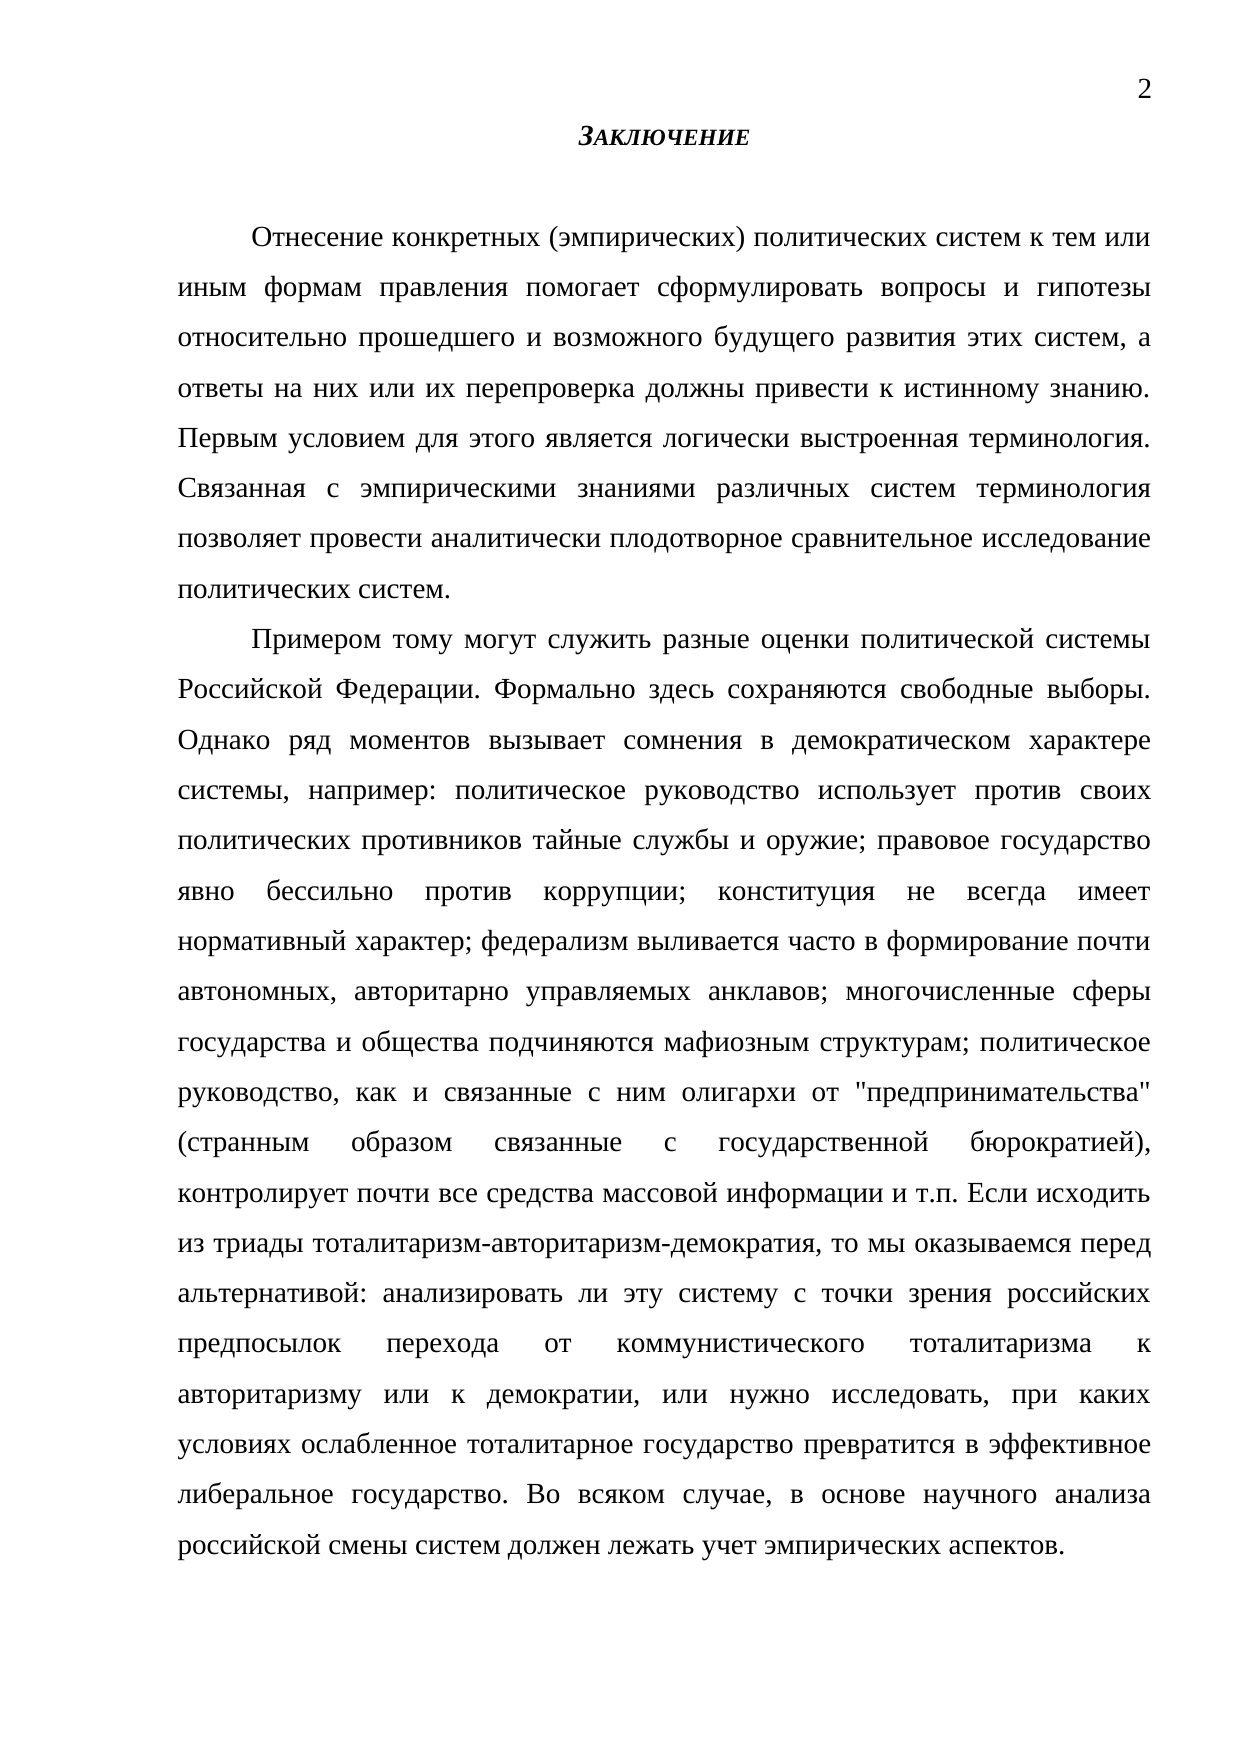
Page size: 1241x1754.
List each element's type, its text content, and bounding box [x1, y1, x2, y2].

text Примером тому могут служить разные оценки политической системы Российской Федерации. Формально здесь сохраняются свободные выборы. Однако ряд моментов вызывает сомнения в демократическом характере системы, например: политическое руководство использует против своих политических противников тайные службы и оружие; правовое государство явно бессильно против коррупции; конституция не всегда имеет нормативный характер; федерализм выливается часто в формирование почти автономных, авторитарно управляемых анклавов; многочисленные сферы государства и общества подчиняются мафиозным структурам; политическое руководство, как и связанные с ним олигархи от "предпринимательства" (странным образом связанные с государственной бюрократией), контролирует почти все средства массовой информации и т.п. Если исходить из триады тоталитаризм-авторитаризм-демократия, то мы оказываемся перед альтернативой: анализировать ли эту систему с точки зрения российских предпосылок перехода от коммунистического тоталитаризма к авторитаризму или к демократии, или нужно исследовать, при каких условиях ослабленное тоталитарное государство превратится в эффективное либеральное государство. Во всяком случае, в основе научного анализа российской смены систем должен лежать учет эмпирических аспектов. [177, 621, 1152, 1560]
text Отнесение конкретных (эмпирических) политических систем к тем или иным формам правления помогает сформулировать вопросы и гипотезы относительно прошедшего и возможного будущего развития этих систем, а ответы на них или их перепроверка должны привести к истинному знанию. Первым условием для этого является логически выстроенная терминология. Связанная с эмпирическими знаниями различных систем терминология позволяет провести аналитически плодотворное сравнительное исследование политических систем. [177, 219, 1152, 604]
subtitle Заключение [177, 118, 1152, 152]
